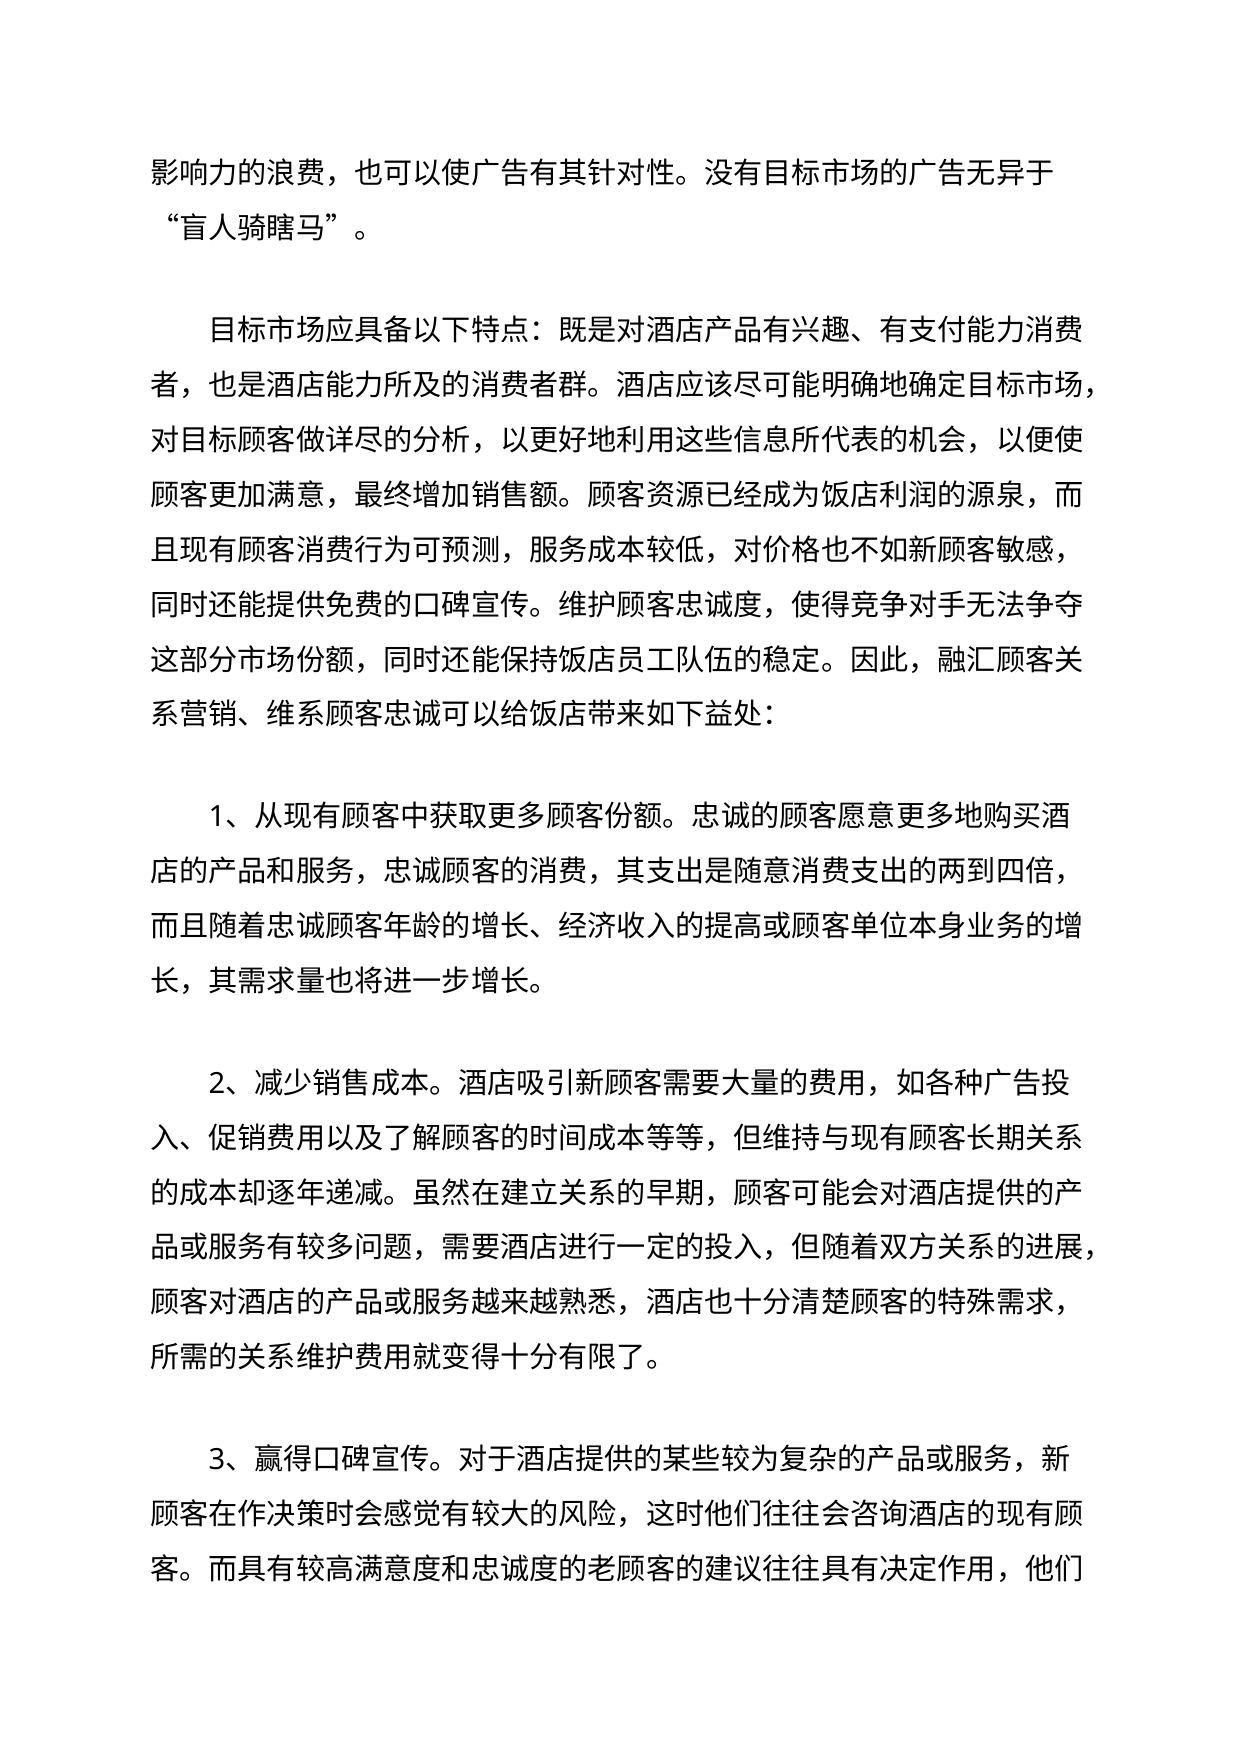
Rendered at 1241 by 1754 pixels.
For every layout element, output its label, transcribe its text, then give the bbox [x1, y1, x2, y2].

text 2、减少销售成本。酒店吸引新顾客需要大量的费用，如各种广告投入、促销费用以及了解顾客的时间成本等等，但维持与现有顾客长期关系的成本却逐年递减。虽然在建立关系的早期，顾客可能会对酒店提供的产品或服务有较多问题，需要酒店进行一定的投入，但随着双方关系的进展，顾客对酒店的产品或服务越来越熟悉，酒店也十分清楚顾客的特殊需求，所需的关系维护费用就变得十分有限了。 [150, 1059, 1090, 1376]
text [150, 150, 1090, 247]
text 目标市场应具备以下特点：既是对酒店产品有兴趣、有支付能力消费者，也是酒店能力所及的消费者群。酒店应该尽可能明确地确定目标市场，对目标顾客做详尽的分析，以更好地利用这些信息所代表的机会，以便使顾客更加满意，最终增加销售额。顾客资源已经成为饭店利润的源泉，而且现有顾客消费行为可预测，服务成本较低，对价格也不如新顾客敏感，同时还能提供免费的口碑宣传。维护顾客忠诚度，使得竞争对手无法争夺这部分市场份额，同时还能保持饭店员工队伍的稳定。因此，融汇顾客关系营销、维系顾客忠诚可以给饭店带来如下益处： [150, 307, 1090, 733]
text 1、从现有顾客中获取更多顾客份额。忠诚的顾客愿意更多地购买酒店的产品和服务，忠诚顾客的消费，其支出是随意消费支出的两到四倍，而且随着忠诚顾客年龄的增长、经济收入的提高或顾客单位本身业务的增长，其需求量也将进一步增长。 [150, 793, 1090, 1000]
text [150, 1436, 1090, 1588]
